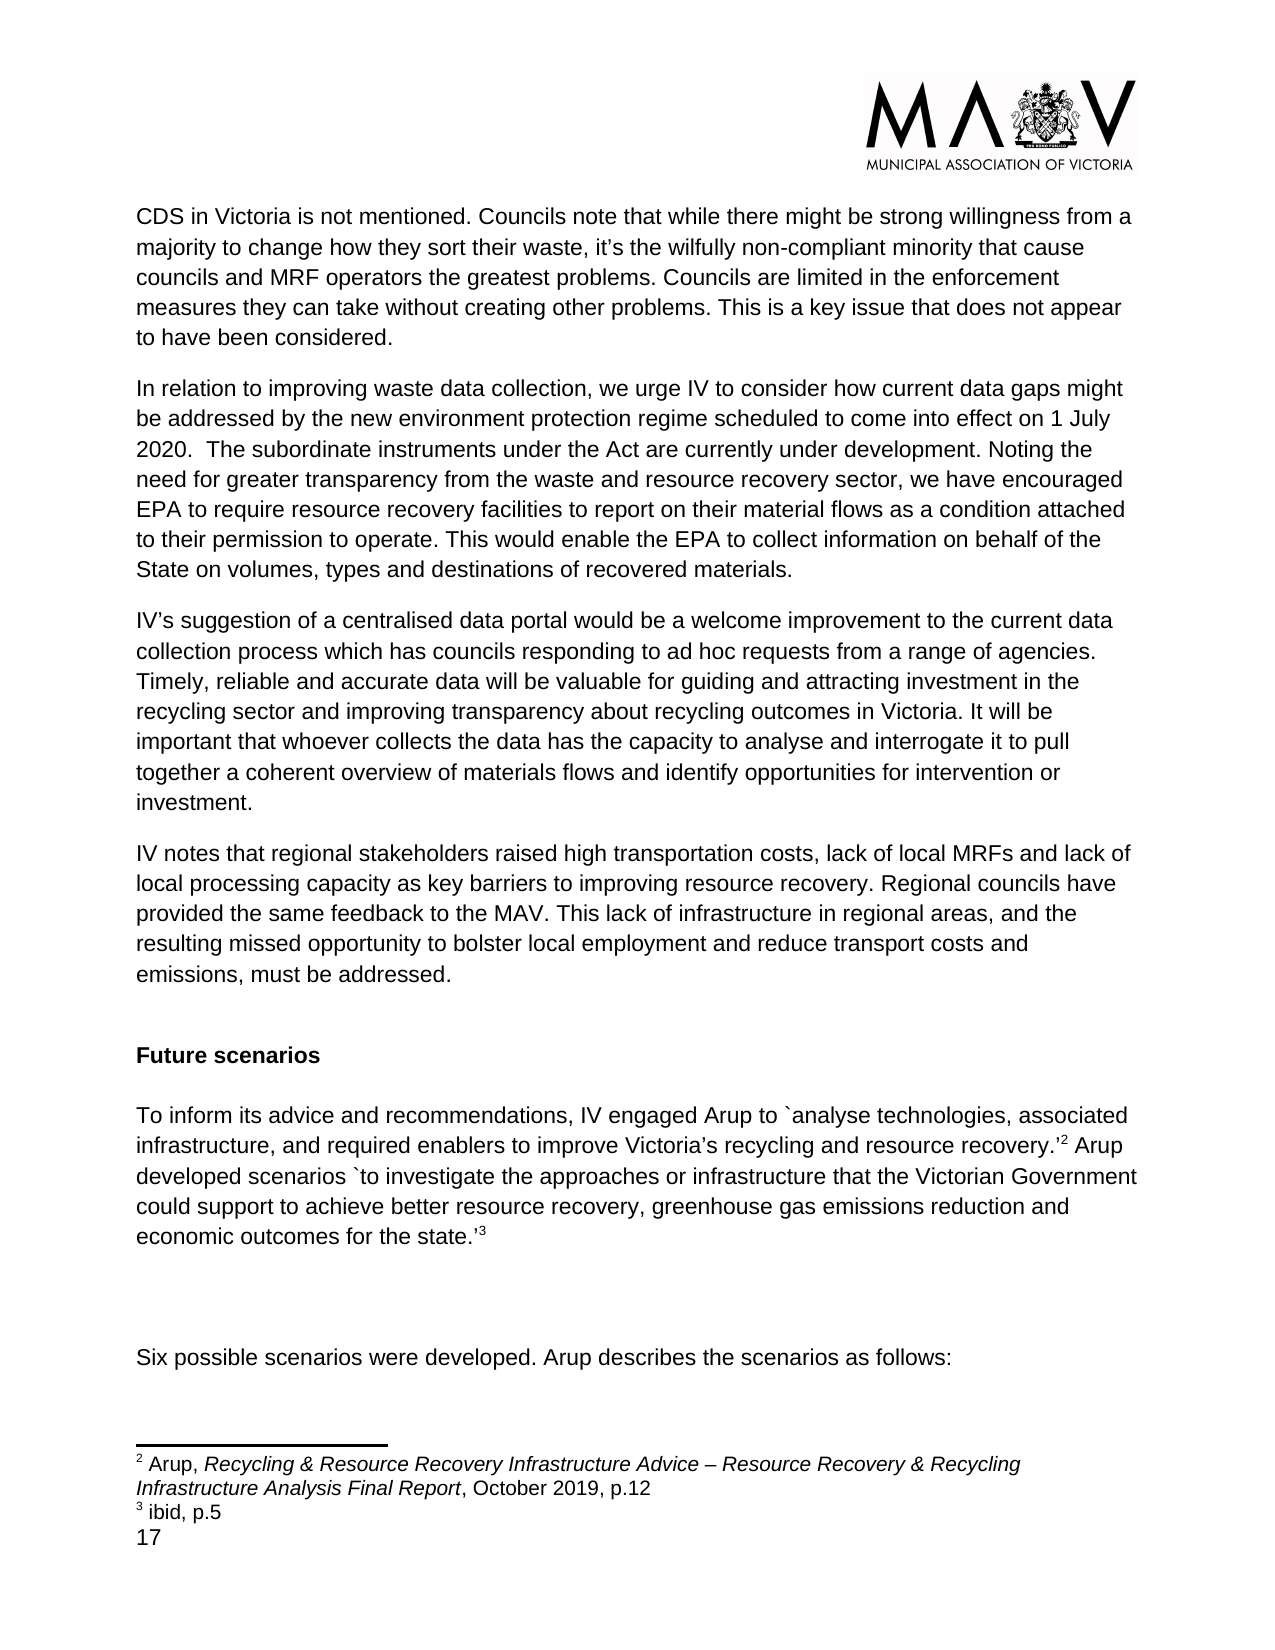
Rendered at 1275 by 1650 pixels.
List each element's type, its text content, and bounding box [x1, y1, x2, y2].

text In relation to improving waste data collection, we urge IV to consider how current data gaps might be addressed by the new environment protection regime scheduled to come into effect on 1 July 2020. The subordinate instruments under the Act are currently under development. Noting the need for greater transparency from the waste and resource recovery sector, we have encouraged EPA to require resource recovery facilities to report on their material flows as a condition attached to their permission to operate. This would enable the EPA to collect information on behalf of the State on volumes, types and destinations of recovered materials. [136, 375, 1139, 583]
picture [862, 73, 1140, 177]
text To inform its advice and recommendations, IV engaged Arup to `analyse technologies, associated infrastructure, and required enablers to improve Victoria’s recycling and resource recovery.’ Arup developed scenarios `to investigate the approaches or infrastructure that the Victorian Government could support to achieve better resource recovery, greenhouse gas emissions reduction and economic outcomes for the state.’ [136, 1102, 1139, 1249]
text IV notes that regional stakeholders raised high transportation costs, lack of local MRFs and lack of local processing capacity as key barriers to improving resource recovery. Regional councils have provided the same feedback to the MAV. This lack of infrastructure in regional areas, and the resulting missed opportunity to bolster local employment and reduce transport costs and emissions, must be addressed. [136, 840, 1139, 987]
subtitle Future scenarios [136, 1042, 1139, 1068]
text IV’s suggestion of a centralised data portal would be a welcome improvement to the current data collection process which has councils responding to ad hoc requests from a range of agencies. Timely, reliable and accurate data will be valuable for guiding and attracting investment in the recycling sector and improving transparency about recycling outcomes in Victoria. It will be important that whoever collects the data has the capacity to analyse and interrogate it to pull together a coherent overview of materials flows and identify opportunities for intervention or investment. [136, 607, 1139, 815]
text Six possible scenarios were developed. Arup describes the scenarios as follows: [136, 1344, 1139, 1370]
